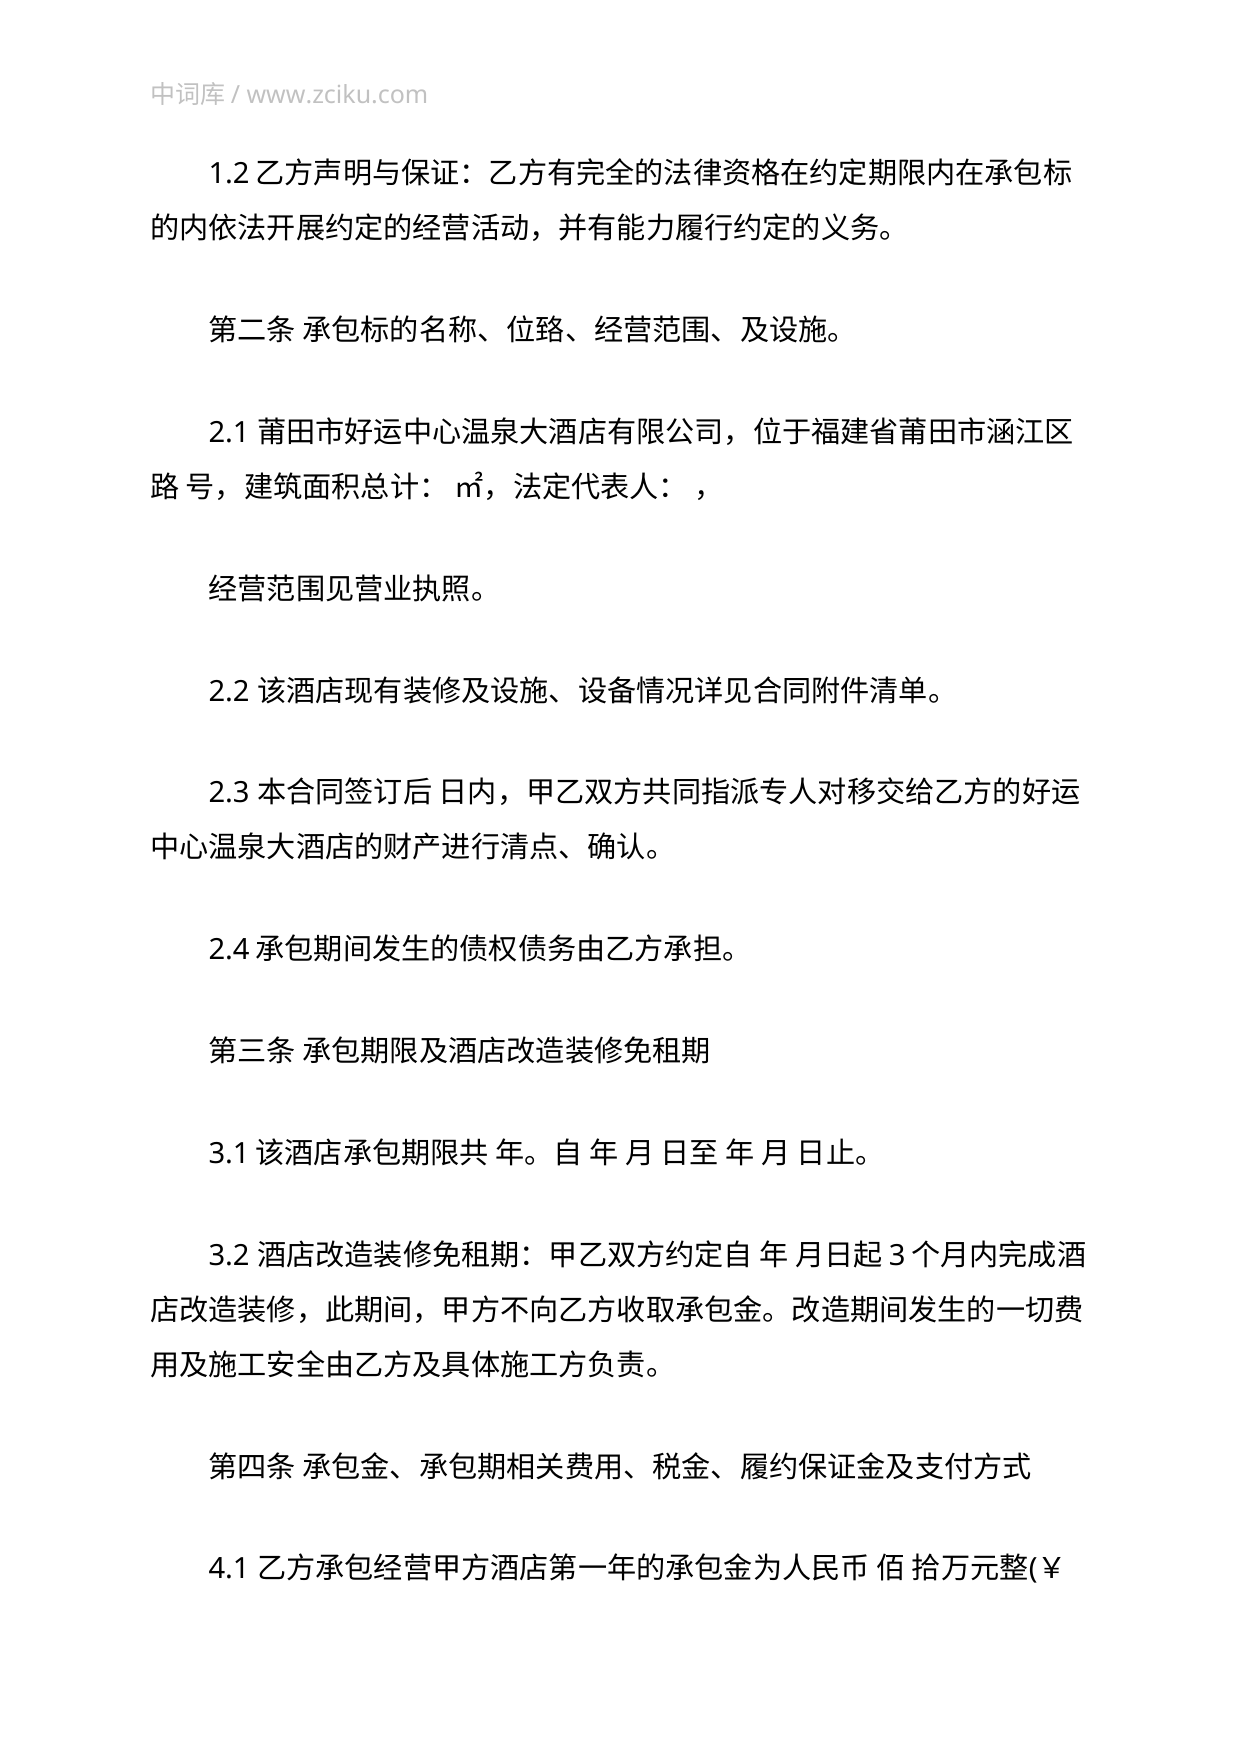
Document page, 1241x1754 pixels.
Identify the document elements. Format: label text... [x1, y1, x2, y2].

text 3.2 酒店改造装修免租期：甲乙双方约定自 年 月日起3个月内完成酒店改造装修，此期间，甲方不向乙方收取承包金。改造期间发生的一切费用及施工安全由乙方及具体施工方负责。 [150, 1232, 1090, 1384]
text 2.1 莆田市好运中心温泉大酒店有限公司，位于福建省莆田市涵江区 路 号，建筑面积总计： ㎡，法定代表人： ， [150, 408, 1090, 506]
text 1.2乙方声明与保证：乙方有完全的法律资格在约定期限内在承包标的内依法开展约定的经营活动，并有能力履行约定的义务。 [150, 150, 1090, 247]
text 第二条 承包标的名称、位臵、经营范围、及设施。 [150, 307, 1090, 349]
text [150, 1545, 1090, 1587]
text 第三条 承包期限及酒店改造装修免租期 [150, 1028, 1090, 1070]
text 2.2 该酒店现有装修及设施、设备情况详见合同附件清单。 [150, 667, 1090, 709]
text 2.4承包期间发生的债权债务由乙方承担。 [150, 926, 1090, 968]
text 第四条 承包金、承包期相关费用、税金、履约保证金及支付方式 [150, 1443, 1090, 1486]
text 3.1该酒店承包期限共 年。自 年 月 日至 年 月 日止。 [150, 1129, 1090, 1172]
text 经营范围见营业执照。 [150, 565, 1090, 608]
text 2.3 本合同签订后 日内，甲乙双方共同指派专人对移交给乙方的好运中心温泉大酒店的财产进行清点、确认。 [150, 769, 1090, 866]
